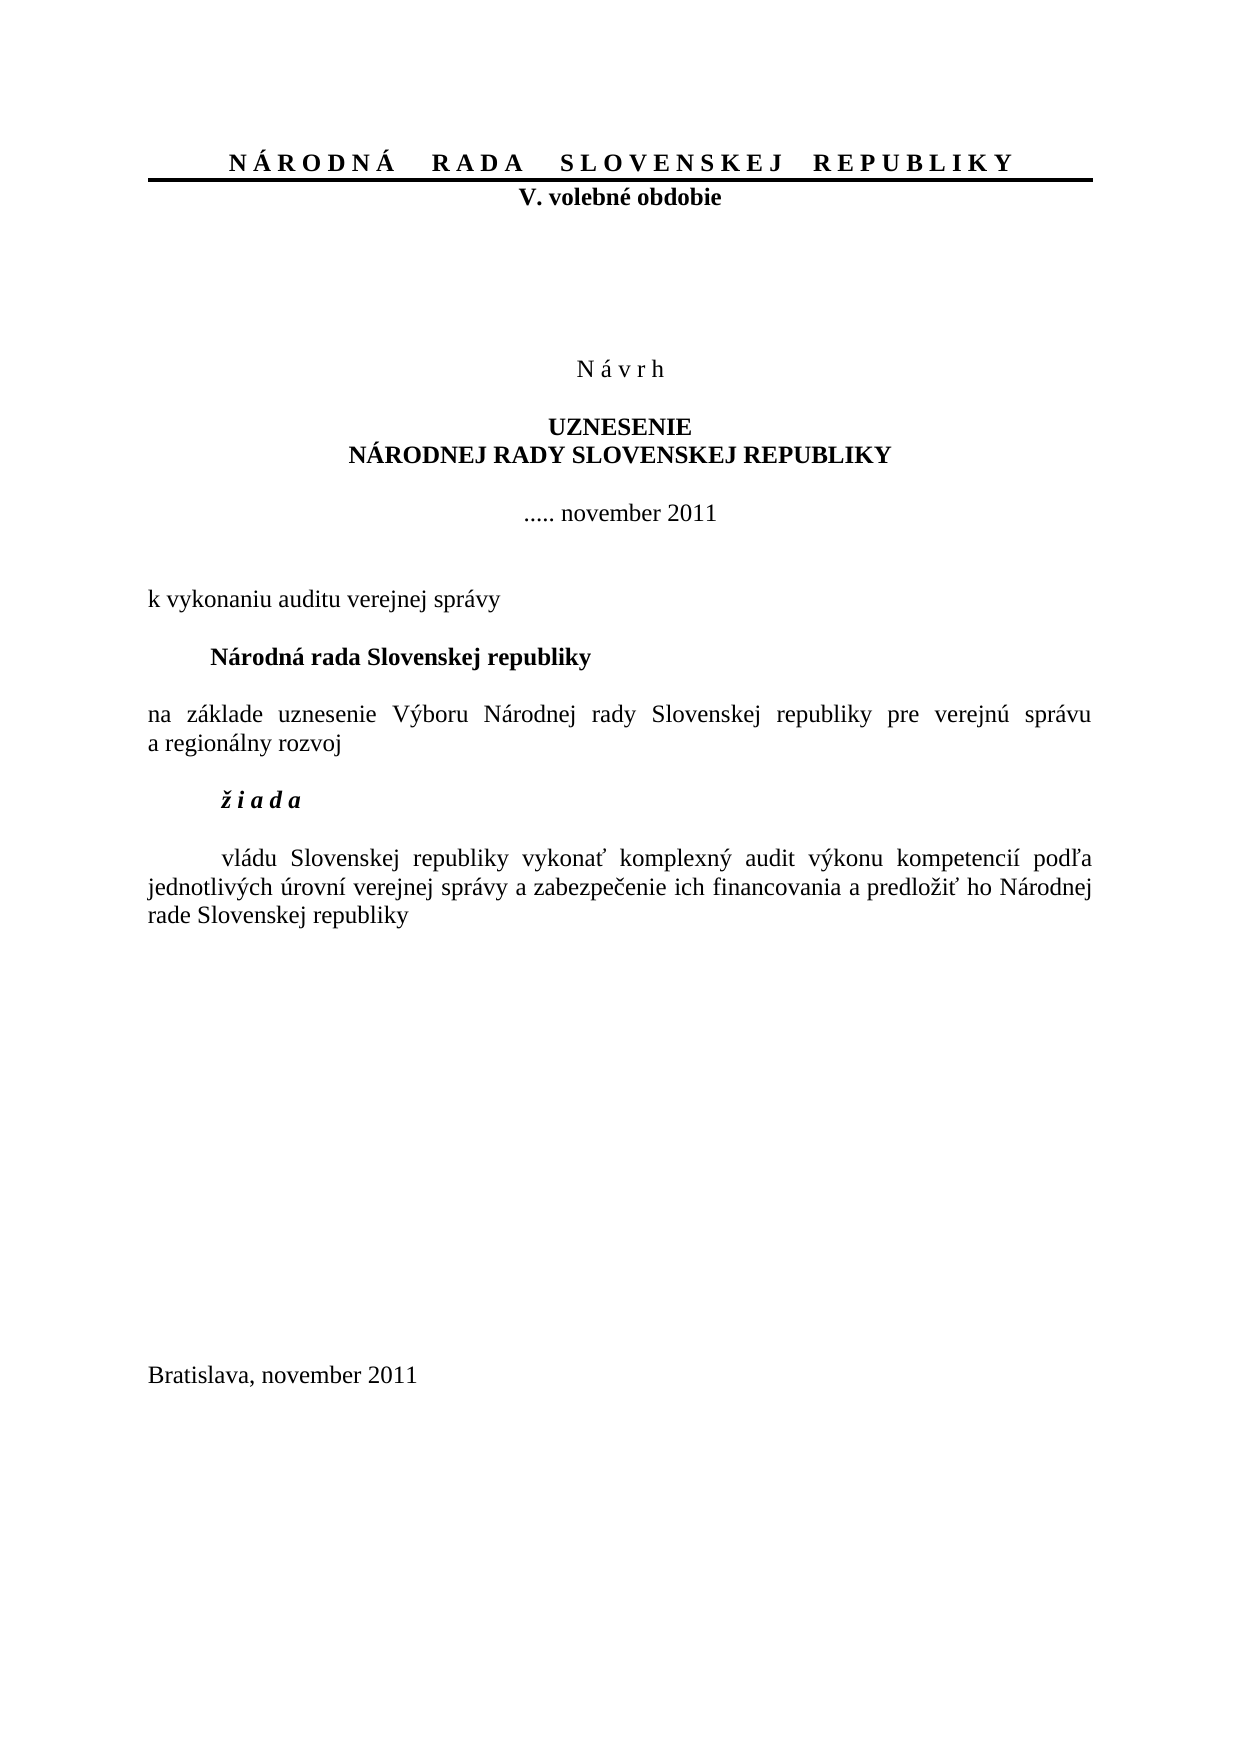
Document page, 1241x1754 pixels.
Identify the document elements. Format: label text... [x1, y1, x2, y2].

text V. volebné obdobie [148, 182, 1093, 210]
text vládu Slovenskej republiky vykonať komplexný audit výkonu kompetencií podľa jednotlivých úrovní verejnej správy a zabezpečenie ich financovania a predložiť ho Národnej rade Slovenskej republiky [148, 843, 1093, 929]
text na základe uznesenie Výboru Národnej rady Slovenskej republiky pre verejnú správu a regionálny rozvoj [148, 699, 1093, 757]
text Bratislava, november 2011 [148, 1360, 1093, 1389]
text N á v r h [148, 354, 1093, 383]
text ..... november 2011 [148, 498, 1093, 527]
text NÁRODNEJ RADY SLOVENSKEJ REPUBLIKY [148, 440, 1093, 469]
text k vykonaniu auditu verejnej správy [148, 584, 1093, 613]
text Národná rada Slovenskej republiky [148, 642, 1093, 670]
text N Á R O D N Á R A D A S L O V E N S K E J R E P U B L I K Y [148, 148, 1093, 178]
text ž i a d a [148, 785, 1093, 814]
text UZNESENIE [148, 412, 1093, 440]
